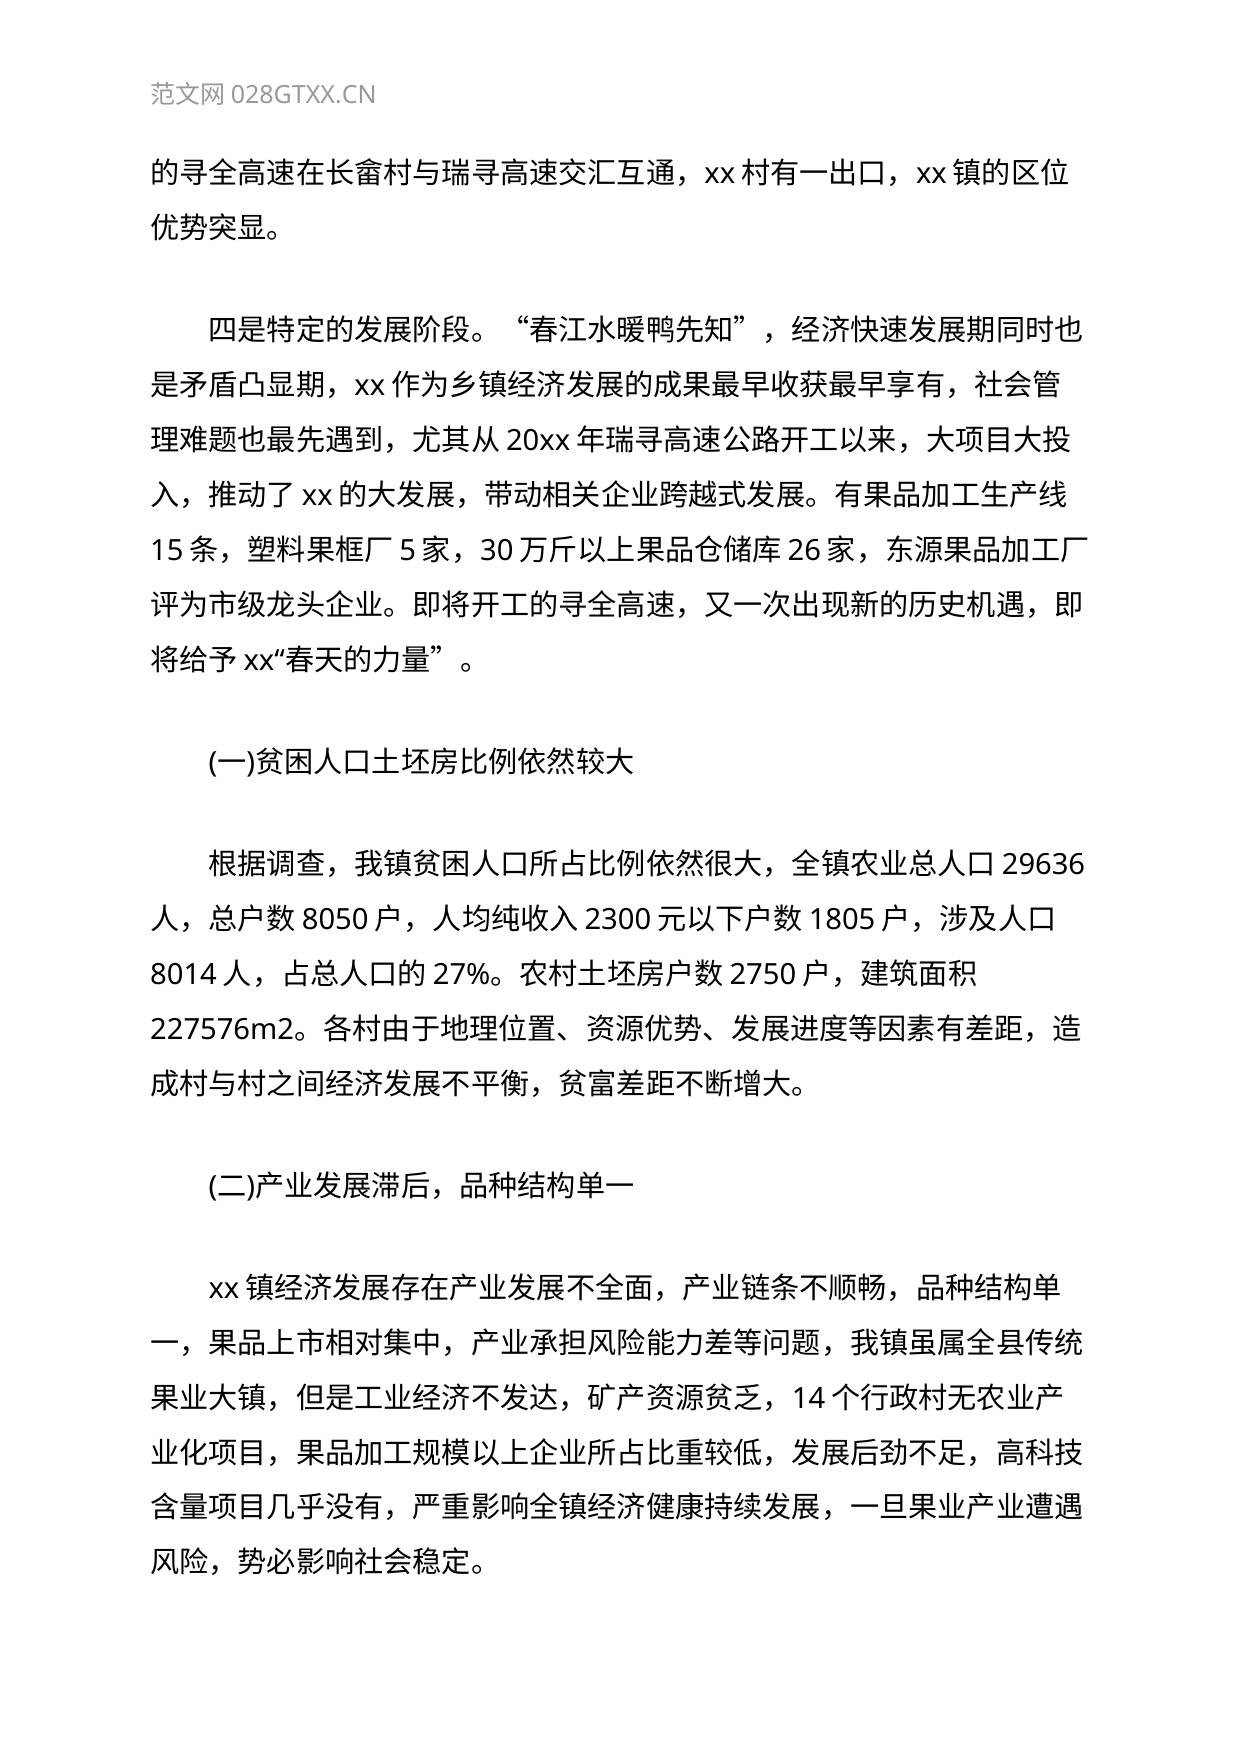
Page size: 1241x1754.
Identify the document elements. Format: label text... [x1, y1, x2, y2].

text 根据调查，我镇贫困人口所占比例依然很大，全镇农业总人口29636人，总户数8050户，人均纯收入2300元以下户数1805户，涉及人口8014人，占总人口的27%。农村土坯房户数2750户，建筑面积227576m2。各村由于地理位置、资源优势、发展进度等因素有差距，造成村与村之间经济发展不平衡，贫富差距不断增大。 [150, 841, 1090, 1103]
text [150, 150, 1090, 247]
text (二)产业发展滞后，品种结构单一 [150, 1162, 1090, 1205]
text xx镇经济发展存在产业发展不全面，产业链条不顺畅，品种结构单一，果品上市相对集中，产业承担风险能力差等问题，我镇虽属全县传统果业大镇，但是工业经济不发达，矿产资源贫乏，14个行政村无农业产业化项目，果品加工规模以上企业所占比重较低，发展后劲不足，高科技含量项目几乎没有，严重影响全镇经济健康持续发展，一旦果业产业遭遇风险，势必影响社会稳定。 [150, 1264, 1090, 1581]
text (一)贫困人口土坯房比例依然较大 [150, 738, 1090, 781]
text 四是特定的发展阶段。“春江水暖鸭先知”，经济快速发展期同时也是矛盾凸显期，xx作为乡镇经济发展的成果最早收获最早享有，社会管理难题也最先遇到，尤其从20xx年瑞寻高速公路开工以来，大项目大投入，推动了xx的大发展，带动相关企业跨越式发展。有果品加工生产线15条，塑料果框厂5家，30万斤以上果品仓储库26家，东源果品加工厂评为市级龙头企业。即将开工的寻全高速，又一次出现新的历史机遇，即将给予xx“春天的力量”。 [150, 307, 1090, 679]
